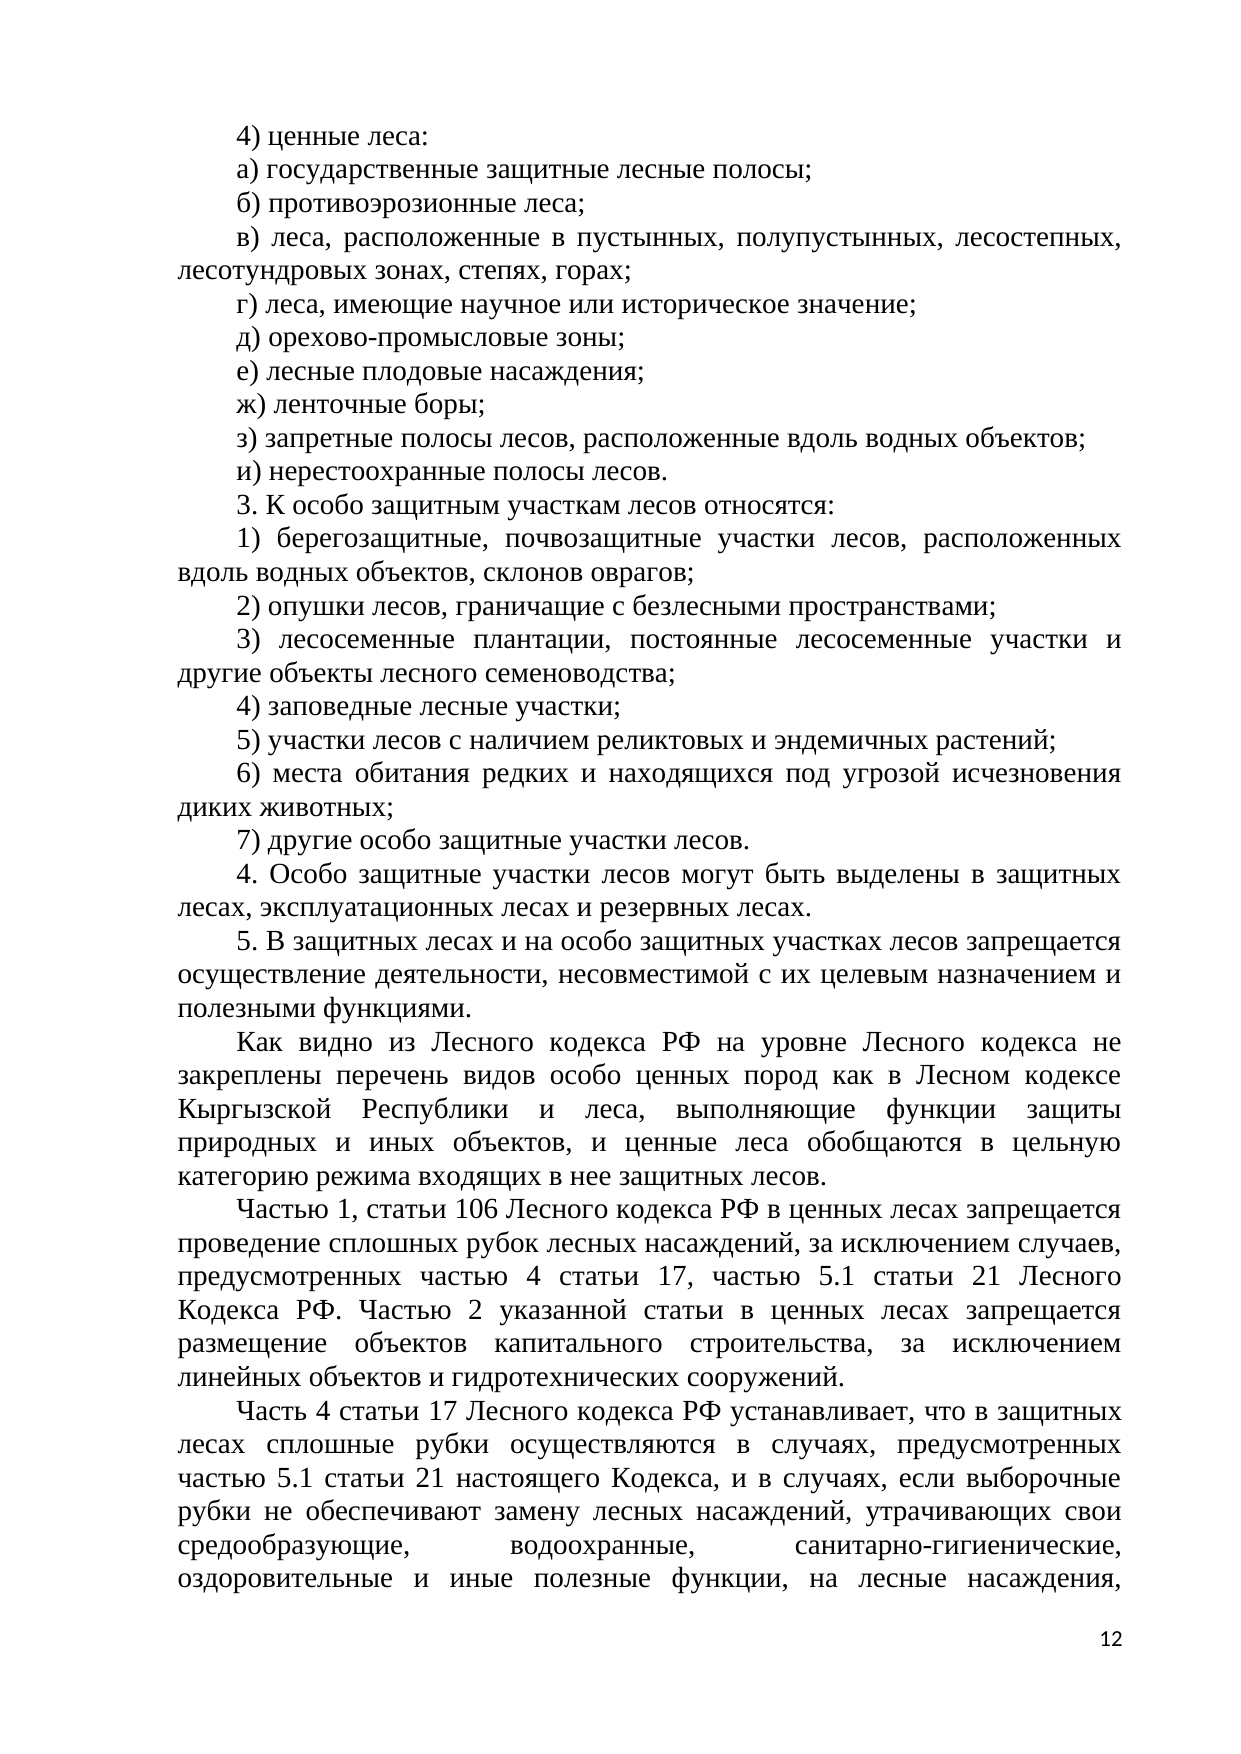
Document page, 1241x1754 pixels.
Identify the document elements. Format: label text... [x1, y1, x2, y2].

text 7) другие особо защитные участки лесов. [177, 822, 1122, 856]
text е) лесные плодовые насаждения; [177, 353, 1122, 386]
text г) леса, имеющие научное или историческое значение; [177, 286, 1122, 319]
text а) государственные защитные лесные полосы; [177, 152, 1122, 185]
text и) нерестоохранные полосы лесов. [177, 453, 1122, 487]
text 2) опушки лесов, граничащие с безлесными пространствами; [177, 588, 1122, 621]
text Частью 1, статьи 106 Лесного кодекса РФ в ценных лесах запрещается проведение сплошных рубок лесных насаждений, за исключением случаев, предусмотренных частью 4 статьи 17, частью 5.1 статьи 21 Лесного Кодекса РФ. Частью 2 указанной статьи в ценных лесах запрещается размещение объектов капитального строительства, за исключением линейных объектов и гидротехнических сооружений. [177, 1191, 1122, 1393]
text 4) ценные леса: [177, 118, 1122, 152]
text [177, 1393, 1122, 1594]
text Как видно из Лесного кодекса РФ на уровне Лесного кодекса не закреплены перечень видов особо ценных пород как в Лесном кодексе Кыргызской Республики и леса, выполняющие функции защиты природных и иных объектов, и ценные леса обобщаются в цельную категорию режима входящих в нее защитных лесов. [177, 1024, 1122, 1191]
text 6) места обитания редких и находящихся под угрозой исчезновения диких животных; [177, 755, 1122, 822]
text 5. В защитных лесах и на особо защитных участках лесов запрещается осуществление деятельности, несовместимой с их целевым назначением и полезными функциями. [177, 923, 1122, 1024]
text 3) лесосеменные плантации, постоянные лесосеменные участки и другие объекты лесного семеноводства; [177, 621, 1122, 688]
text в) леса, расположенные в пустынных, полупустынных, лесостепных, лесотундровых зонах, степях, горах; [177, 219, 1122, 286]
text з) запретные полосы лесов, расположенные вдоль водных объектов; [177, 420, 1122, 453]
text 5) участки лесов с наличием реликтовых и эндемичных растений; [177, 722, 1122, 755]
text д) орехово-промысловые зоны; [177, 319, 1122, 353]
text б) противоэрозионные леса; [177, 185, 1122, 219]
text 4. Особо защитные участки лесов могут быть выделены в защитных лесах, эксплуатационных лесах и резервных лесах. [177, 856, 1122, 923]
text 3. К особо защитным участкам лесов относятся: [177, 487, 1122, 521]
text 4) заповедные лесные участки; [177, 688, 1122, 722]
text ж) ленточные боры; [177, 386, 1122, 420]
text 1) берегозащитные, почвозащитные участки лесов, расположенных вдоль водных объектов, склонов оврагов; [177, 521, 1122, 588]
